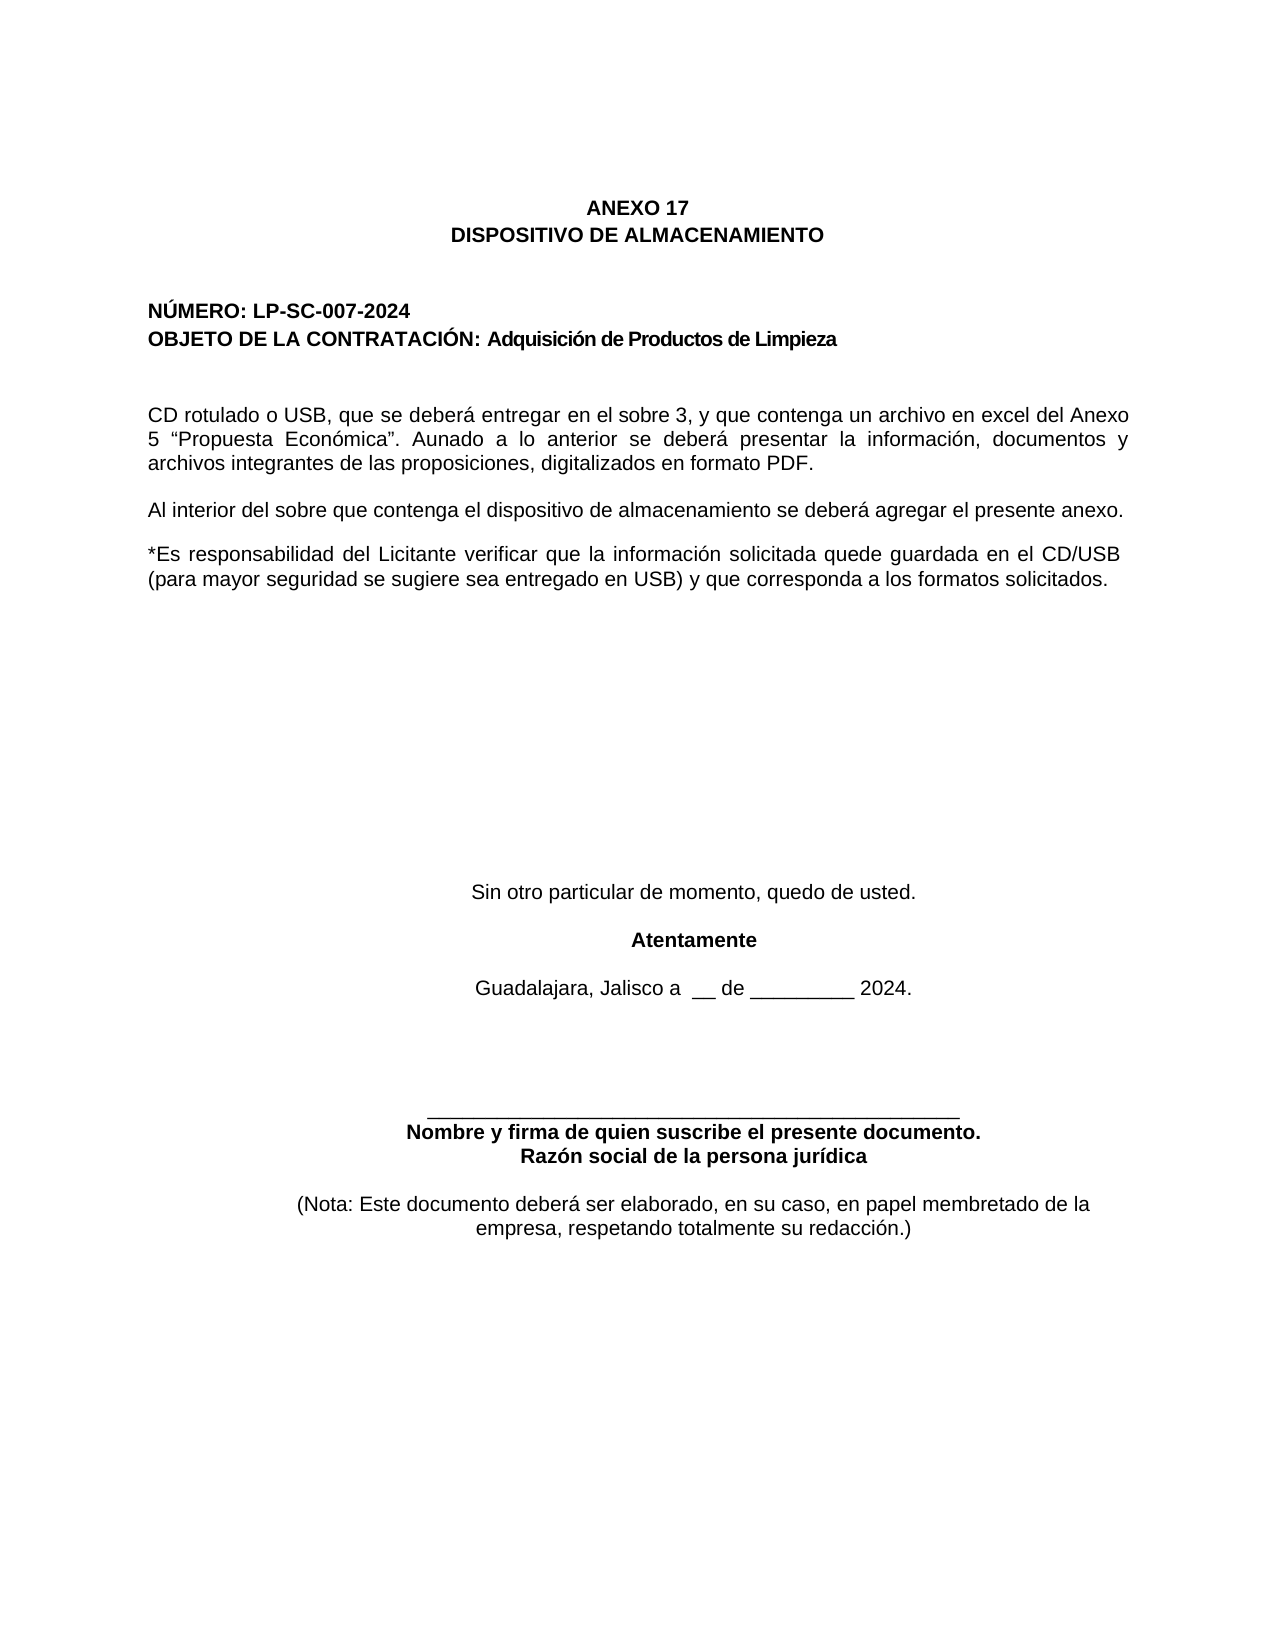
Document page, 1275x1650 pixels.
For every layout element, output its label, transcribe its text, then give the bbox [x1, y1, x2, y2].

text *Es responsabilidad del Licitante verificar que la información solicitada quede guardada en el CD/USB (para mayor seguridad se sugiere sea entregado en USB) y que corresponda a los formatos solicitados. [148, 541, 1121, 591]
text Atentamente [260, 928, 1127, 952]
text CD rotulado o USB, que se deberá entregar en el sobre 3, y que contenga un archivo en excel del Anexo 5 “Propuesta Económica”. Aunado a lo anterior se deberá presentar la información, documentos y archivos integrantes de las proposiciones, digitalizados en formato PDF. [148, 402, 1129, 474]
text Sin otro particular de momento, quedo de usted. [260, 880, 1127, 904]
text OBJETO DE LA CONTRATACIÓN: Adquisición de Productos de Limpieza [148, 327, 1129, 351]
text Nombre y firma de quien suscribe el presente documento. [260, 1120, 1127, 1144]
text Guadalajara, Jalisco a __ de _________ 2024. [260, 976, 1127, 1000]
text ______________________________________________ [260, 1096, 1127, 1120]
text (Nota: Este documento deberá ser elaborado, en su caso, en papel membretado de la empresa, respetando totalmente su redacción.) [260, 1192, 1127, 1239]
text Razón social de la persona jurídica [260, 1144, 1127, 1168]
text ANEXO 17 [148, 196, 1127, 219]
text NÚMERO: LP-SC-007-2024 [148, 299, 1129, 323]
text DISPOSITIVO DE ALMACENAMIENTO [148, 223, 1127, 247]
text Al interior del sobre que contenga el dispositivo de almacenamiento se deberá agregar el presente anexo. [148, 498, 1129, 522]
